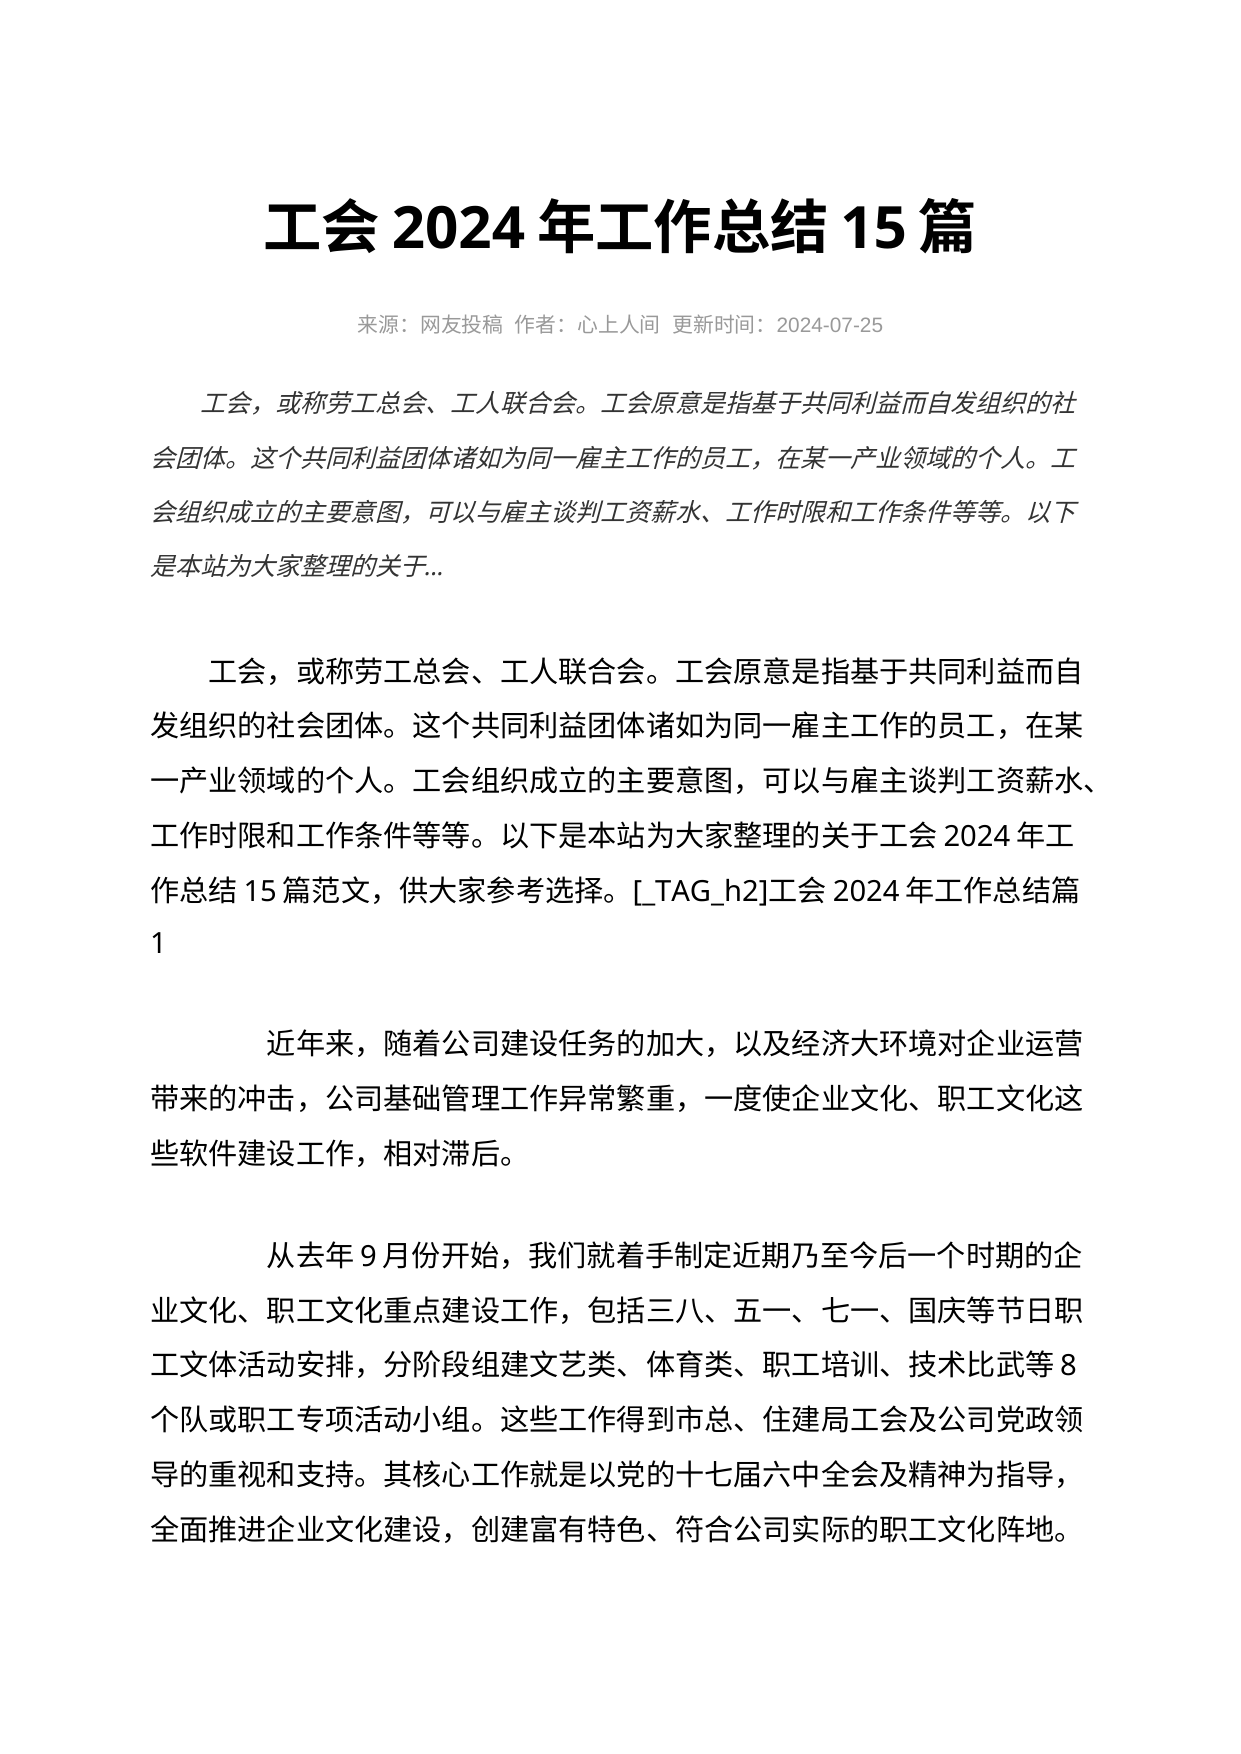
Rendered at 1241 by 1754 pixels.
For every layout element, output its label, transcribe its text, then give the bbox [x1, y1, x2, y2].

text 工会，或称劳工总会、工人联合会。工会原意是指基于共同利益而自发组织的社会团体。这个共同利益团体诸如为同一雇主工作的员工，在某一产业领域的个人。工会组织成立的主要意图，可以与雇主谈判工资薪水、工作时限和工作条件等等。以下是本站为大家整理的关于工会2024年工作总结15篇范文，供大家参考选择。[_TAG_h2]工会2024年工作总结篇1 [150, 648, 1090, 962]
text 近年来，随着公司建设任务的加大，以及经济大环境对企业运营带来的冲击，公司基础管理工作异常繁重，一度使企业文化、职工文化这些软件建设工作，相对滞后。 [150, 1021, 1090, 1173]
subtitle 工会2024年工作总结15篇 [150, 181, 1090, 266]
text 从去年9月份开始，我们就着手制定近期乃至今后一个时期的企业文化、职工文化重点建设工作，包括三八、五一、七一、国庆等节日职工文体活动安排，分阶段组建文艺类、体育类、职工培训、技术比武等8个队或职工专项活动小组。这些工作得到市总、住建局工会及公司党政领导的重视和支持。其核心工作就是以党的十七届六中全会及精神为指导，全面推进企业文化建设，创建富有特色、符合公司实际的职工文化阵地。 [150, 1232, 1090, 1549]
text 工会，或称劳工总会、工人联合会。工会原意是指基于共同利益而自发组织的社会团体。这个共同利益团体诸如为同一雇主工作的员工，在某一产业领域的个人。工会组织成立的主要意图，可以与雇主谈判工资薪水、工作时限和工作条件等等。以下是本站为大家整理的关于... [150, 384, 1090, 583]
text 来源：网友投稿 作者：心上人间 更新时间：2024-07-25 [150, 313, 1090, 337]
